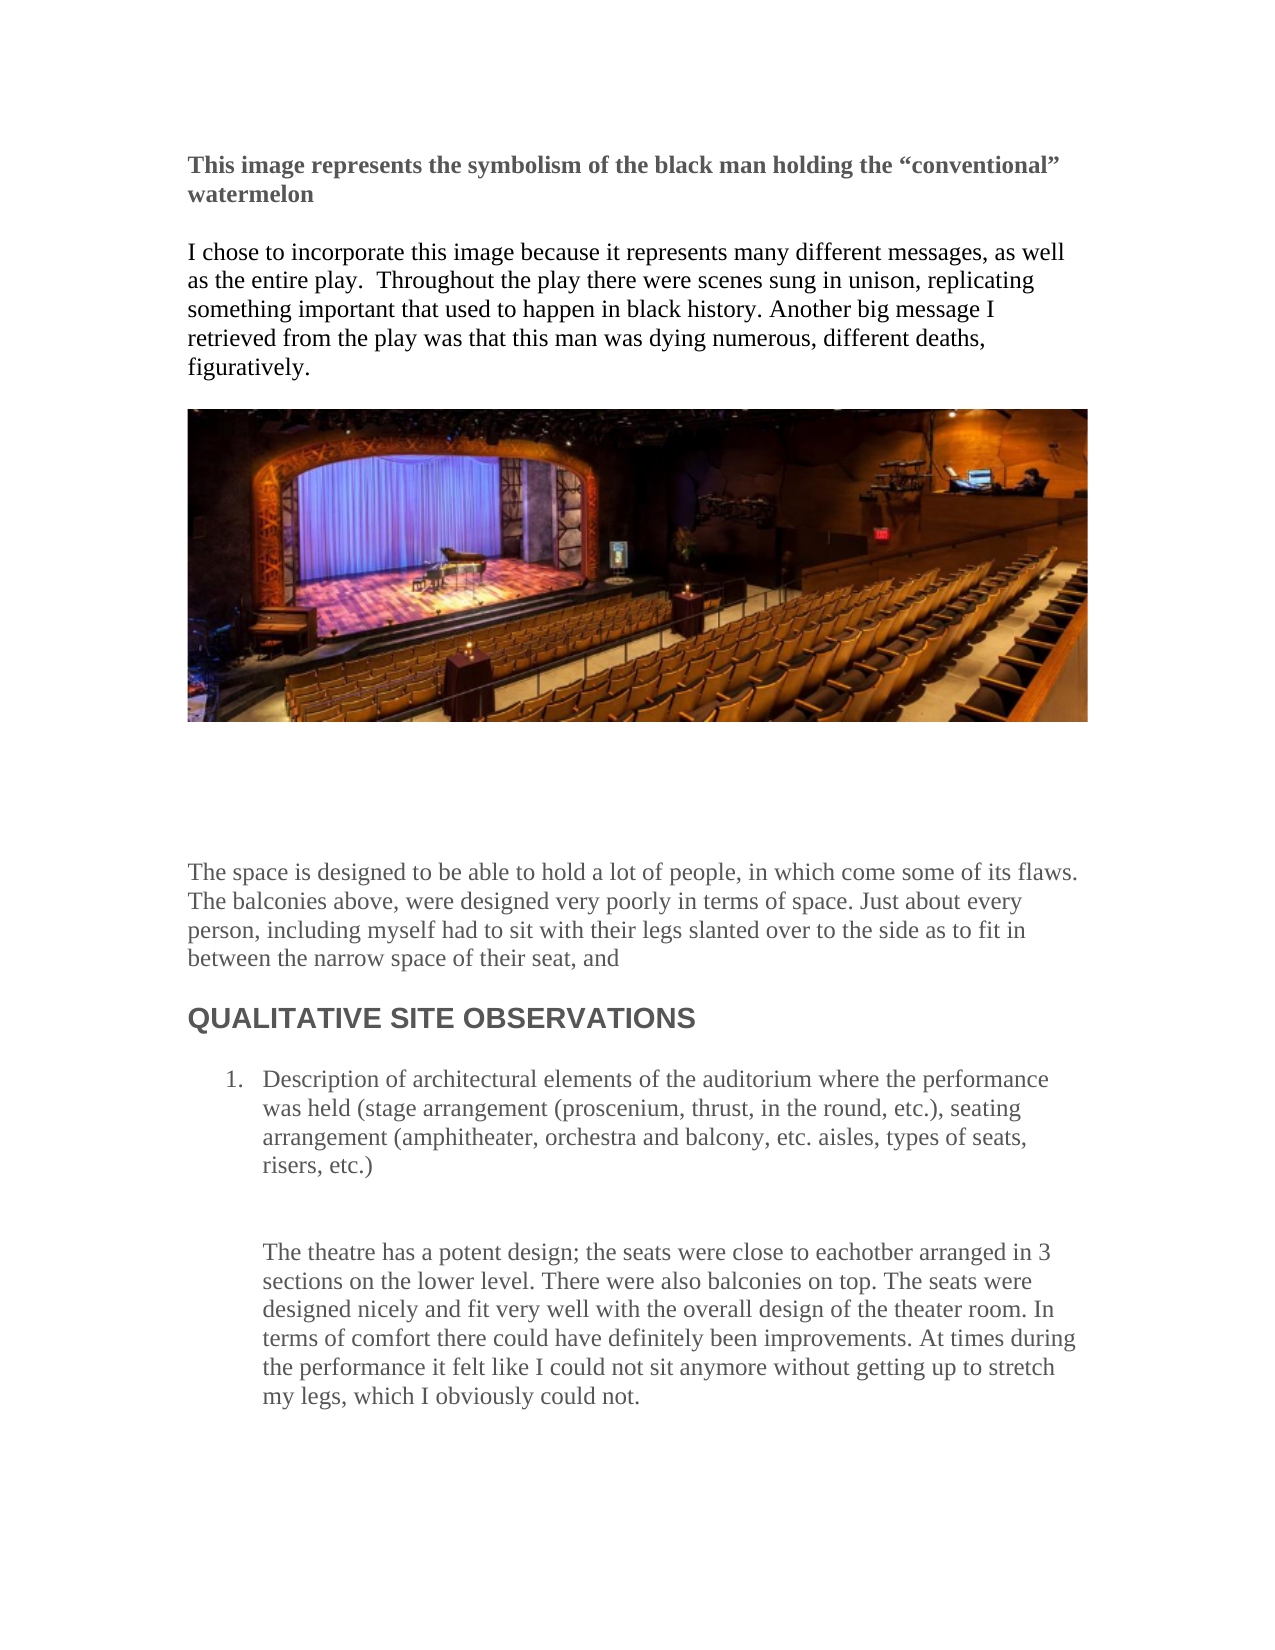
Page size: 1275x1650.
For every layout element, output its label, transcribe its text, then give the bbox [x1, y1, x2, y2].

text QUALITATIVE SITE OBSERVATIONS [187, 1001, 1087, 1035]
text The theatre has a potent design; the seats were close to eachotber arranged in 3 sections on the lower level. There were also balconies on top. The seats were designed nicely and fit very well with the overall design of the theater room. In terms of comfort there could have definitely been improvements. At times during the performance it felt like I could not sit anymore without getting up to stretch my legs, which I obviously could not. [262, 1208, 1087, 1409]
picture [187, 409, 1088, 722]
text This image represents the symbolism of the black man holding the “conventional” watermelon [187, 150, 1087, 207]
text The space is designed to be able to hold a lot of people, in which come some of its flaws. The balconies above, were designed very poorly in terms of space. Just about every person, including myself had to sit with their legs slanted over to the side as to fit in between the narrow space of their seat, and [187, 857, 1087, 972]
text I chose to incorporate this image because it represents many different messages, as well as the entire play. Throughout the play there were scenes sung in unison, replicating something important that used to happen in black history. Another big message I retrieved from the play was that this man was dying numerous, different deaths, figuratively. [187, 237, 1087, 380]
list Description of architectural elements of the auditorium where the performance was held (stage arrangement (proscenium, thrust, in the round, etc.), seating arrangement (amphitheater, orchestra and balcony, etc. aisles, types of seats, risers, etc.) [225, 1064, 1087, 1179]
